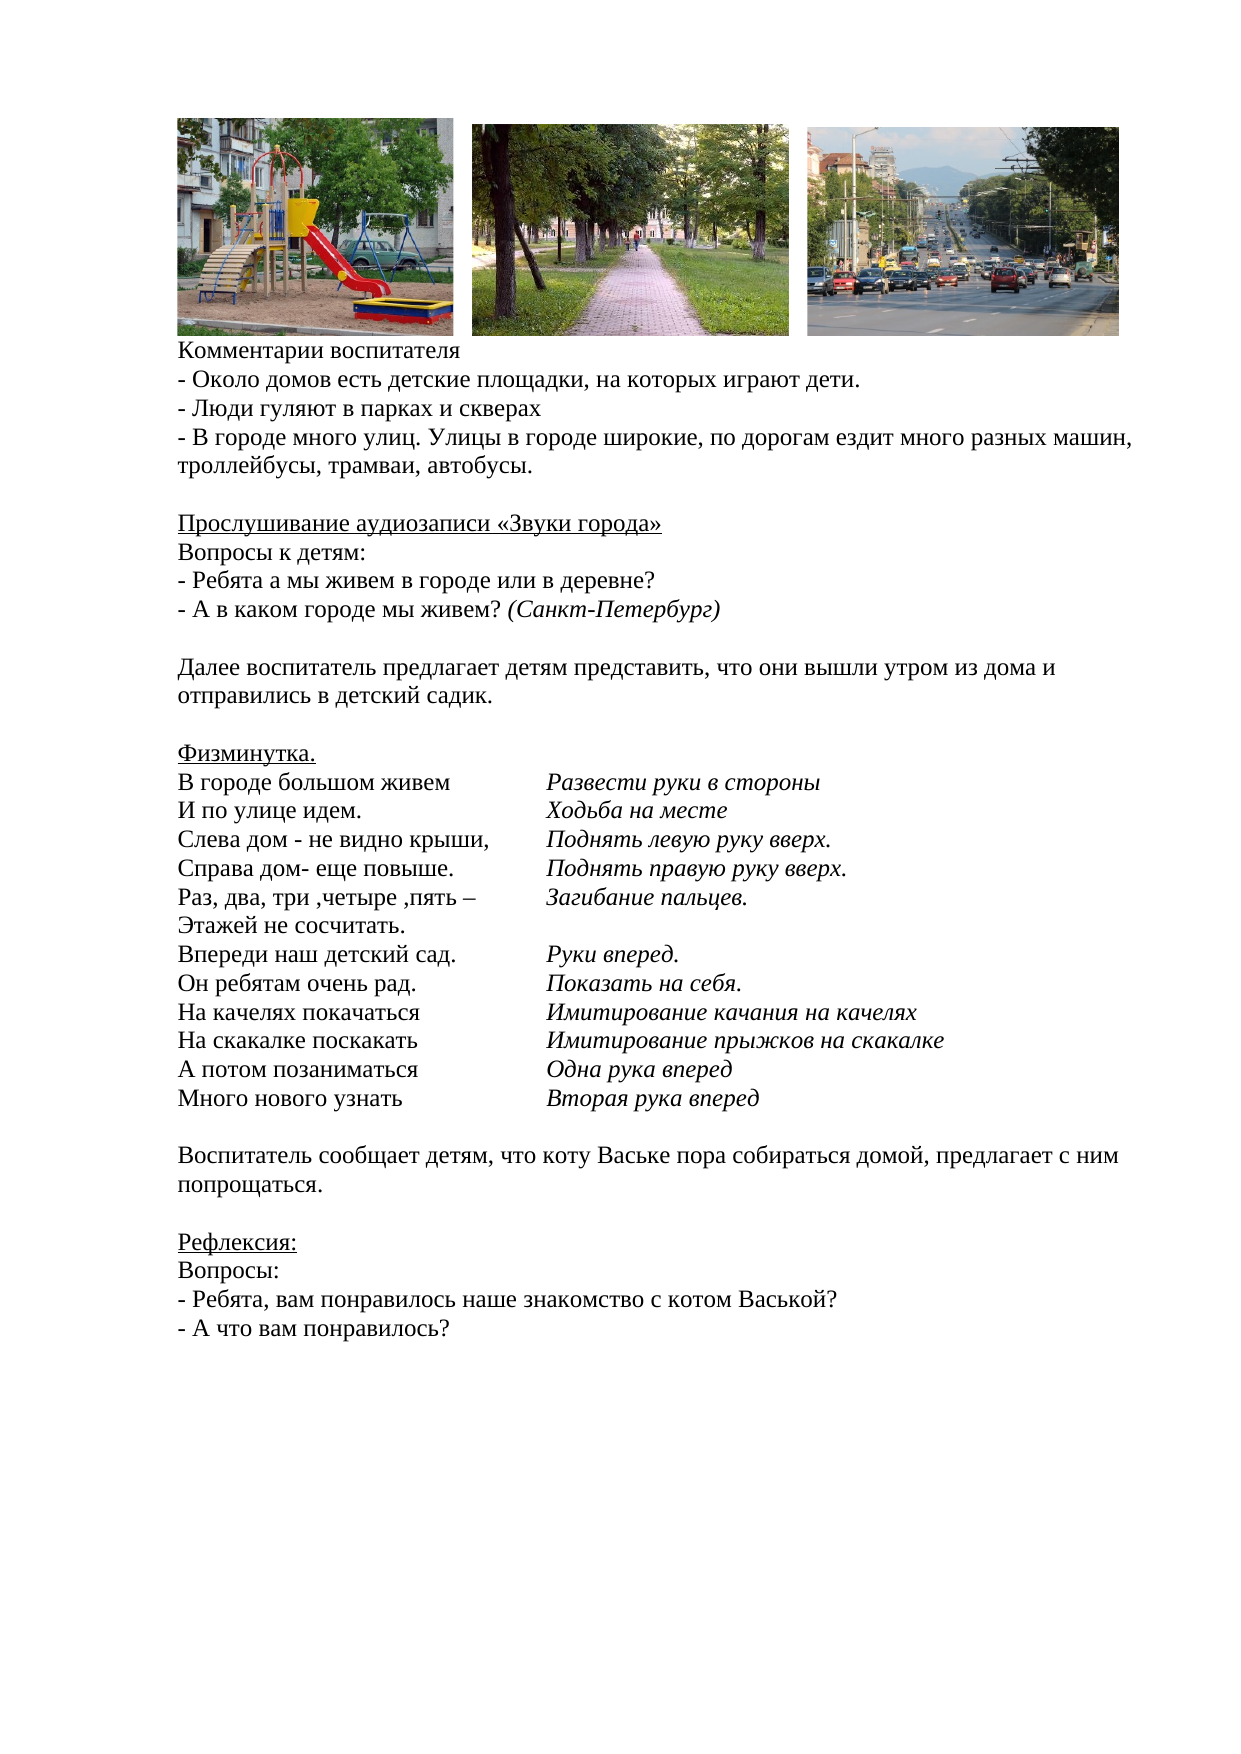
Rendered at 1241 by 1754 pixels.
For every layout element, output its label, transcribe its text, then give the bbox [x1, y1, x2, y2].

picture [472, 124, 789, 336]
text Слева дом - не видно крыши, Поднять левую руку вверх. [177, 824, 1152, 853]
text Впереди наш детский сад. Руки вперед. [177, 939, 1152, 968]
text Рефлексия: [177, 1227, 1152, 1255]
text На качелях покачаться Имитирование качания на качелях [177, 997, 1152, 1025]
text Справа дом- еще повыше. Поднять правую руку вверх. [177, 853, 1152, 882]
text Вопросы: [177, 1255, 1152, 1284]
text Раз, два, три ,четыре ,пять – Загибание пальцев. [177, 882, 1152, 910]
text Этажей не сосчитать. [177, 910, 1152, 939]
text - В городе много улиц. Улицы в городе широкие, по дорогам ездит много разных машин, троллейбусы, трамваи, автобусы. [177, 422, 1152, 479]
text И по улице идем. Ходьба на месте [177, 795, 1152, 824]
text Он ребятам очень рад. Показать на себя. [177, 968, 1152, 997]
picture [177, 118, 454, 336]
text На скакалке поскакать Имитирование прыжков на скакалке [177, 1025, 1152, 1054]
text В городе большом живем Развести руки в стороны [177, 767, 1152, 795]
text Далее воспитатель предлагает детям представить, что они вышли утром из дома и отправились в детский садик. [177, 652, 1152, 709]
text - Около домов есть детские площадки, на которых играют дети. [177, 364, 1152, 393]
text Прослушивание аудиозаписи «Звуки города» [177, 508, 1152, 537]
text А потом позаниматься Одна рука вперед [177, 1054, 1152, 1083]
text Много нового узнать Вторая рука вперед [177, 1083, 1152, 1112]
text - Люди гуляют в парках и скверах [177, 393, 1152, 422]
picture [807, 127, 1119, 336]
text - Ребята, вам понравилось наше знакомство с котом Васькой? [177, 1284, 1152, 1313]
text - Ребята а мы живем в городе или в деревне? [177, 565, 1152, 594]
text - А в каком городе мы живем? (Санкт-Петербург) [177, 594, 1152, 623]
text Вопросы к детям: [177, 537, 1152, 565]
text Воспитатель сообщает детям, что коту Ваське пора собираться домой, предлагает с ним попрощаться. [177, 1140, 1152, 1198]
text Комментарии воспитателя [177, 335, 1152, 364]
text Физминутка. [177, 738, 1152, 767]
text - А что вам понравилось? [177, 1313, 1152, 1342]
